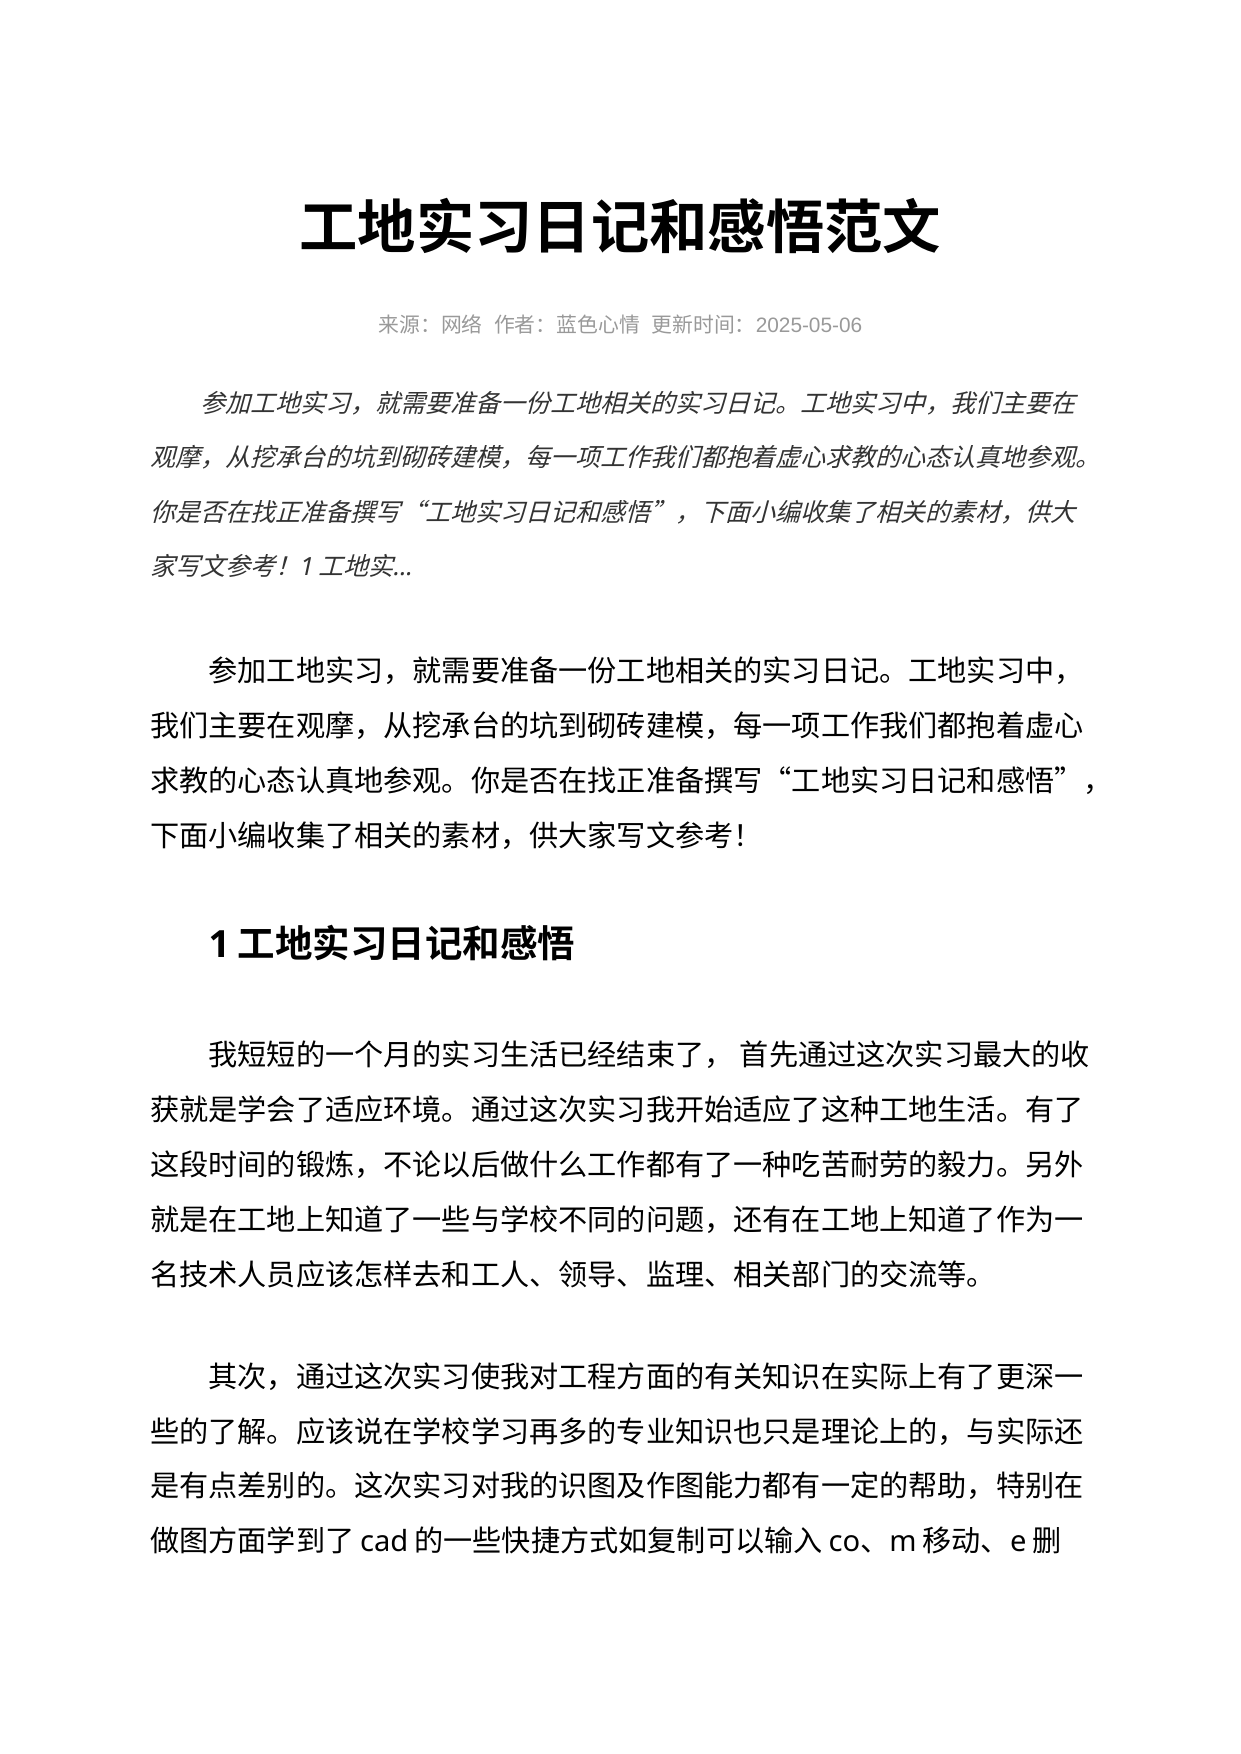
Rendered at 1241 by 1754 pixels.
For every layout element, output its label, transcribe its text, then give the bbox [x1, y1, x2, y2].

text 我短短的一个月的实习生活已经结束了， 首先通过这次实习最大的收获就是学会了适应环境。通过这次实习我开始适应了这种工地生活。有了这段时间的锻炼，不论以后做什么工作都有了一种吃苦耐劳的毅力。另外就是在工地上知道了一些与学校不同的问题，还有在工地上知道了作为一名技术人员应该怎样去和工人、领导、监理、相关部门的交流等。 [150, 1032, 1090, 1294]
text 来源：网络 作者：蓝色心情 更新时间：2025-05-06 [150, 313, 1090, 337]
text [150, 1353, 1090, 1560]
text 参加工地实习，就需要准备一份工地相关的实习日记。工地实习中，我们主要在观摩，从挖承台的坑到砌砖建模，每一项工作我们都抱着虚心求教的心态认真地参观。你是否在找正准备撰写“工地实习日记和感悟”，下面小编收集了相关的素材，供大家写文参考！ [150, 648, 1090, 855]
text 参加工地实习，就需要准备一份工地相关的实习日记。工地实习中，我们主要在观摩，从挖承台的坑到砌砖建模，每一项工作我们都抱着虚心求教的心态认真地参观。你是否在找正准备撰写“工地实习日记和感悟”，下面小编收集了相关的素材，供大家写文参考！1工地实... [150, 383, 1090, 583]
text 1工地实习日记和感悟 [150, 914, 1090, 969]
subtitle 工地实习日记和感悟范文 [150, 181, 1090, 266]
